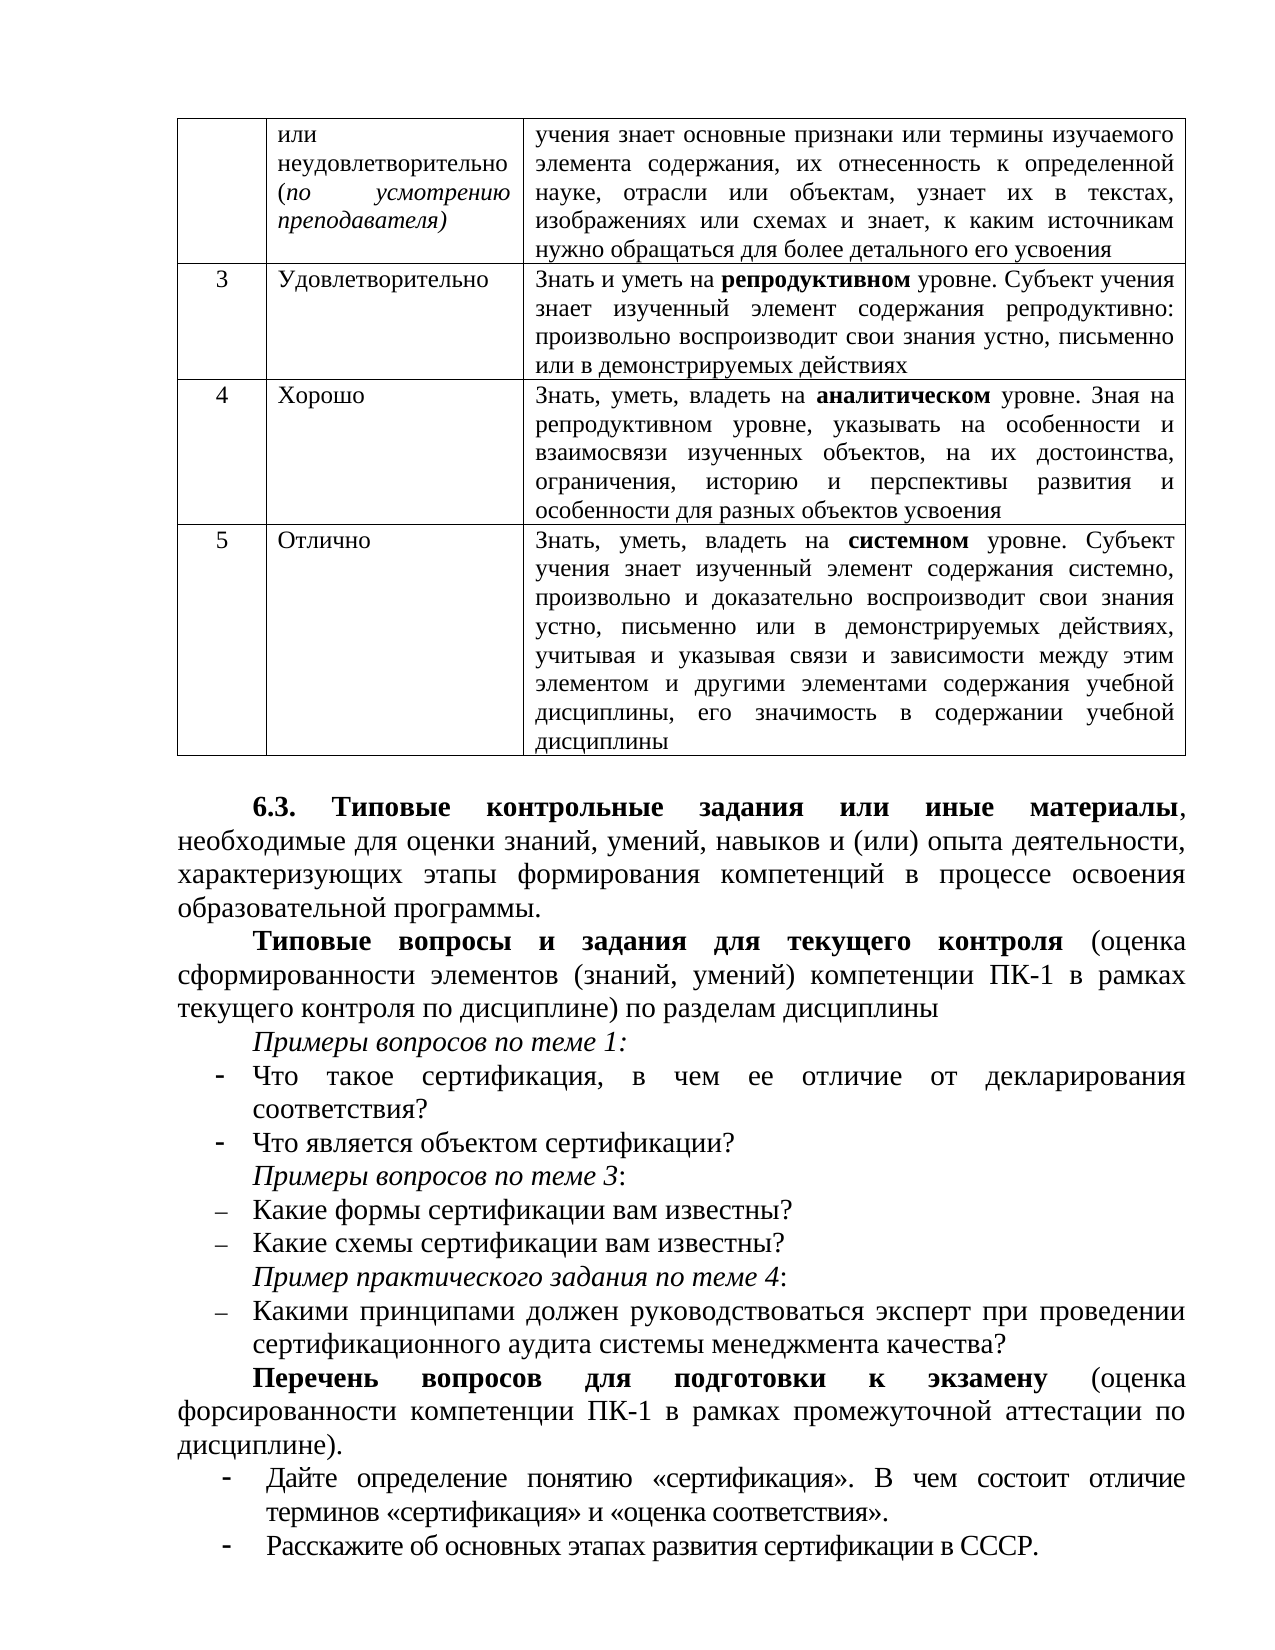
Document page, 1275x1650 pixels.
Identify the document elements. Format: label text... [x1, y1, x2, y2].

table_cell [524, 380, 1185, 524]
text 6.3. Типовые контрольные задания или иные материалы, необходимые для оценки знаний, умений, навыков и (или) опыта деятельности, характеризующих этапы формирования компетенций в процессе освоения образовательной программы. [177, 789, 1186, 923]
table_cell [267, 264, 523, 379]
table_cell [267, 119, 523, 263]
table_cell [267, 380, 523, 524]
list Какими принципами должен руководствоваться эксперт при проведении сертификационного аудита системы менеджмента качества? [215, 1293, 1186, 1360]
list Расскажите об основных этапах развития сертификации в СССР. [222, 1528, 1186, 1561]
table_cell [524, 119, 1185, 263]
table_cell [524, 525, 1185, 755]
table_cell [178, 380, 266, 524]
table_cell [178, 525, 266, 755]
text Примеры вопросов по теме 3: [177, 1158, 1186, 1192]
list Какие схемы сертификации вам известны? [215, 1226, 1186, 1259]
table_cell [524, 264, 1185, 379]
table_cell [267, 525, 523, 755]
text Перечень вопросов для подготовки к экзамену (оценка форсированности компетенции ПК-1 в рамках промежуточной аттестации по дисциплине). [177, 1360, 1186, 1460]
text Пример практического задания по теме 4: [177, 1259, 1186, 1293]
text Примеры вопросов по теме 1: [177, 1024, 1186, 1058]
list Что является объектом сертификации? [215, 1125, 1186, 1158]
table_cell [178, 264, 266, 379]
list Дайте определение понятию «сертификация». В чем состоит отличие терминов «сертификация» и «оценка соответствия». [222, 1460, 1186, 1528]
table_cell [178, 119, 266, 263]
text Типовые вопросы и задания для текущего контроля (оценка сформированности элементов (знаний, умений) компетенции ПК-1 в рамках текущего контроля по дисциплине) по разделам дисциплины [177, 923, 1186, 1024]
list Какие формы сертификации вам известны? [215, 1192, 1186, 1226]
list Что такое сертификация, в чем ее отличие от декларирования соответствия? [215, 1058, 1186, 1125]
